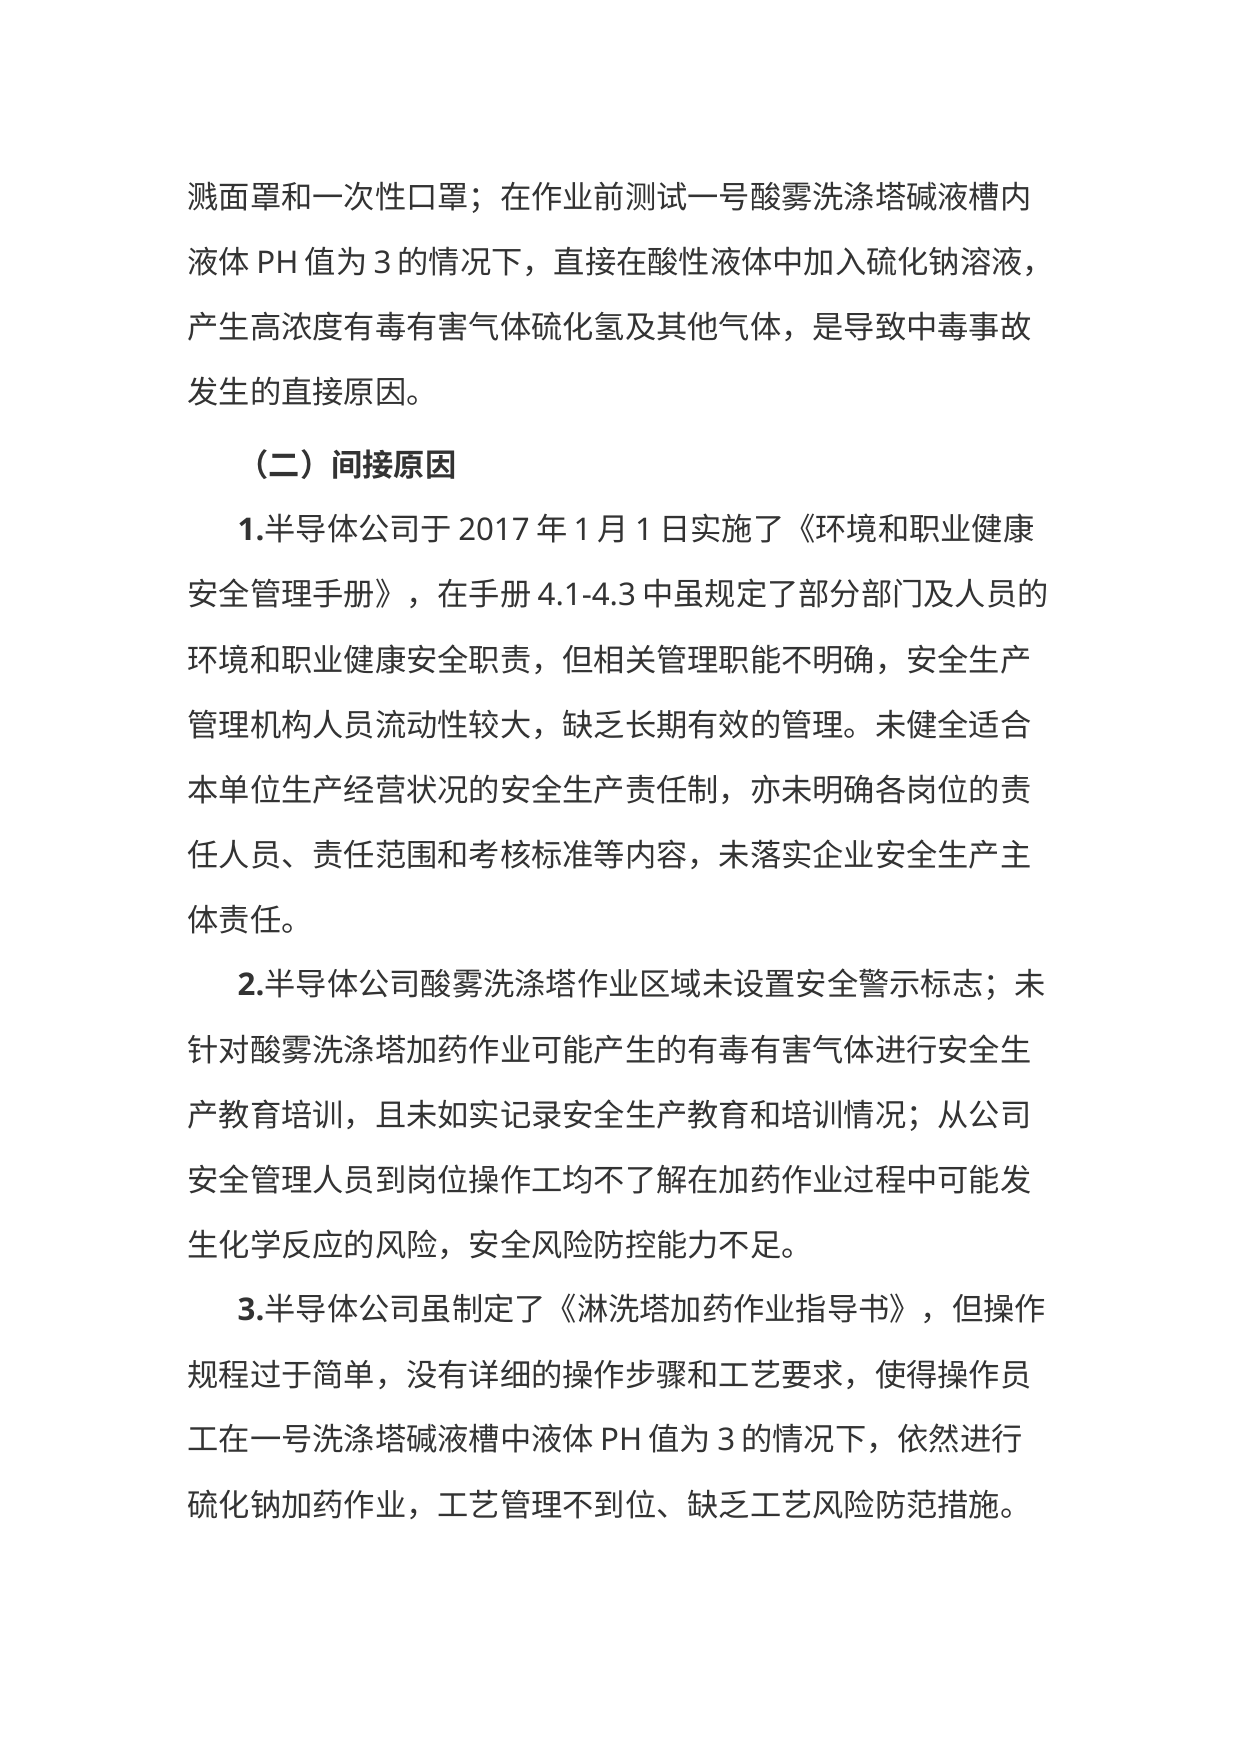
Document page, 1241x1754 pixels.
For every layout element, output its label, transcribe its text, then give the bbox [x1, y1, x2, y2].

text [187, 162, 1053, 422]
text （二）间接原因 [187, 430, 1053, 495]
text 1.半导体公司于2017年1月1日实施了《环境和职业健康安全管理手册》，在手册4.1-4.3中虽规定了部分部门及人员的环境和职业健康安全职责，但相关管理职能不明确，安全生产管理机构人员流动性较大，缺乏长期有效的管理。未健全适合本单位生产经营状况的安全生产责任制，亦未明确各岗位的责任人员、责任范围和考核标准等内容，未落实企业安全生产主体责任。 [187, 495, 1053, 950]
text 2.半导体公司酸雾洗涤塔作业区域未设置安全警示标志；未针对酸雾洗涤塔加药作业可能产生的有毒有害气体进行安全生产教育培训，且未如实记录安全生产教育和培训情况；从公司安全管理人员到岗位操作工均不了解在加药作业过程中可能发生化学反应的风险，安全风险防控能力不足。 [187, 950, 1053, 1275]
text 3.半导体公司虽制定了《淋洗塔加药作业指导书》，但操作规程过于简单，没有详细的操作步骤和工艺要求，使得操作员工在一号洗涤塔碱液槽中液体PH值为3的情况下，依然进行硫化钠加药作业，工艺管理不到位、缺乏工艺风险防范措施。 [187, 1275, 1053, 1535]
